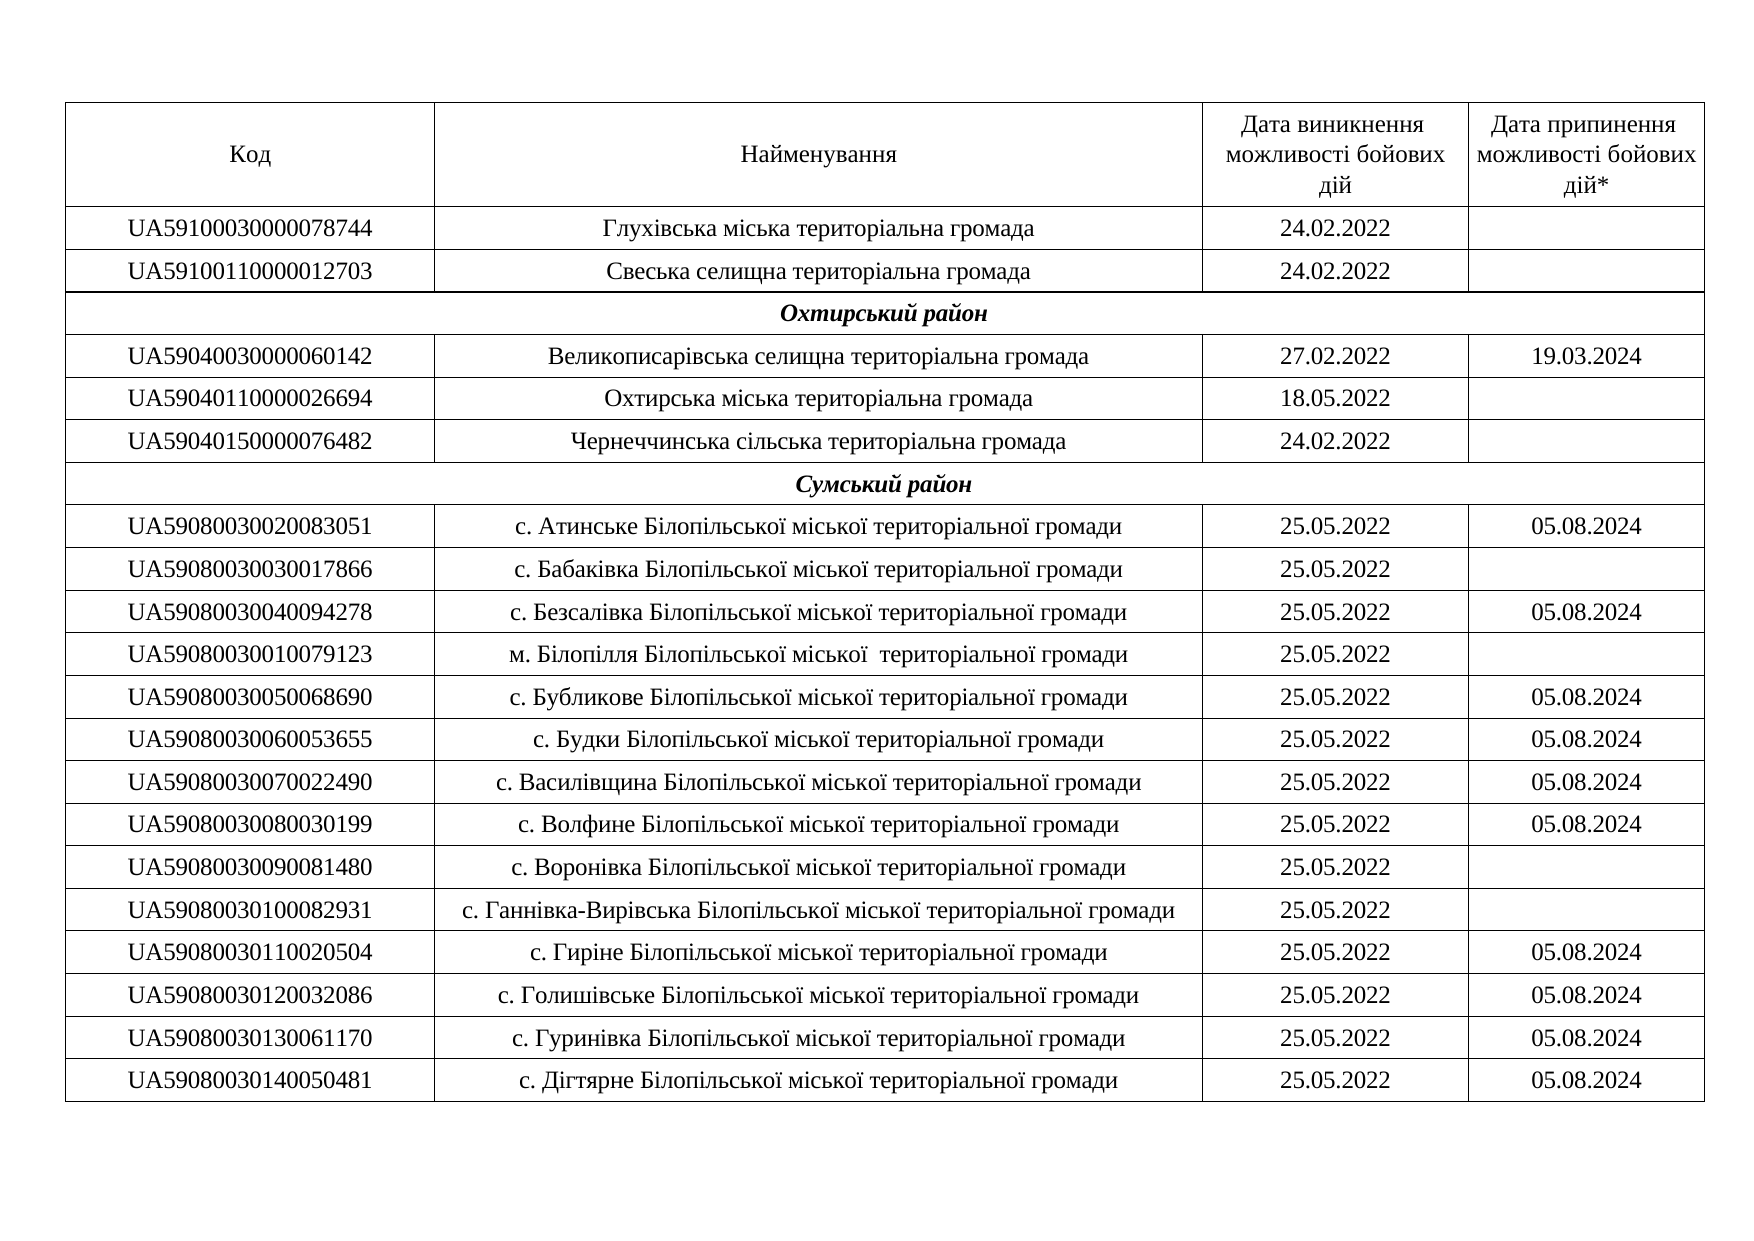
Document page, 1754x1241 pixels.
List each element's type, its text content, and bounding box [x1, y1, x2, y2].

table_cell с. Гуринівка Білопільської міської територіальної громади [435, 1017, 1202, 1058]
table_cell 05.08.2024 [1469, 761, 1704, 803]
table_cell UA59080030080030199 [66, 804, 434, 845]
table_cell UA59040110000026694 [66, 378, 434, 419]
table_header Код [66, 103, 434, 206]
table_cell с. Волфине Білопільської міської територіальної громади [435, 804, 1202, 845]
table_cell 25.05.2022 [1203, 1059, 1468, 1101]
table_header Дата виникнення можливості бойових дій [1203, 103, 1468, 206]
table_cell 25.05.2022 [1203, 931, 1468, 973]
table_cell с. Голишівське Білопільської міської територіальної громади [435, 974, 1202, 1016]
table_cell [1469, 548, 1704, 589]
table_cell UA59080030010079123 [66, 633, 434, 675]
table_cell 25.05.2022 [1203, 719, 1468, 760]
table_cell 25.05.2022 [1203, 761, 1468, 803]
table_cell 25.05.2022 [1203, 804, 1468, 845]
table_cell 05.08.2024 [1469, 505, 1704, 547]
table_cell [1469, 207, 1704, 249]
table_cell 27.02.2022 [1203, 335, 1468, 377]
table_cell 05.08.2024 [1469, 804, 1704, 845]
table_cell UA59040150000076482 [66, 420, 434, 462]
table_cell UA59040030000060142 [66, 335, 434, 377]
table_cell Великописарівська селищна територіальна громада [435, 335, 1202, 377]
table_cell UA59080030090081480 [66, 846, 434, 888]
table_cell 05.08.2024 [1469, 1059, 1704, 1101]
table_cell Охтирський район [66, 293, 1704, 334]
table_cell с. Гиріне Білопільської міської територіальної громади [435, 931, 1202, 973]
table_header Найменування [435, 103, 1202, 206]
table_cell UA59100110000012703 [66, 250, 434, 291]
table_cell UA59080030120032086 [66, 974, 434, 1016]
table_header Дата припинення можливості бойових дій* [1469, 103, 1704, 206]
table_cell UA59080030050068690 [66, 676, 434, 717]
table_cell Сумський район [66, 463, 1704, 504]
table_cell 24.02.2022 [1203, 250, 1468, 291]
table_cell 25.05.2022 [1203, 846, 1468, 888]
table_cell с. Ганнівка-Вирівська Білопільської міської територіальної громади [435, 889, 1202, 930]
table_cell 25.05.2022 [1203, 889, 1468, 930]
table_cell с. Будки Білопільської міської територіальної громади [435, 719, 1202, 760]
table_cell [1469, 378, 1704, 419]
table_cell [1469, 420, 1704, 462]
table_cell с. Василівщина Білопільської міської територіальної громади [435, 761, 1202, 803]
table_cell Глухівська міська територіальна громада [435, 207, 1202, 249]
table_cell 25.05.2022 [1203, 548, 1468, 589]
table_cell 19.03.2024 [1469, 335, 1704, 377]
table_cell 05.08.2024 [1469, 931, 1704, 973]
table_cell 05.08.2024 [1469, 974, 1704, 1016]
table_cell UA59080030130061170 [66, 1017, 434, 1058]
table_cell UA59080030140050481 [66, 1059, 434, 1101]
table_cell с. Бубликове Білопільської міської територіальної громади [435, 676, 1202, 717]
table_cell Свеська селищна територіальна громада [435, 250, 1202, 291]
table_cell с. Атинське Білопільської міської територіальної громади [435, 505, 1202, 547]
table_cell 25.05.2022 [1203, 591, 1468, 632]
table_cell Охтирська міська територіальна громада [435, 378, 1202, 419]
table_cell UA59080030100082931 [66, 889, 434, 930]
table_cell с. Воронівка Білопільської міської територіальної громади [435, 846, 1202, 888]
table_cell UA59080030070022490 [66, 761, 434, 803]
table_cell [1469, 633, 1704, 675]
table_cell UA59100030000078744 [66, 207, 434, 249]
table_cell 25.05.2022 [1203, 505, 1468, 547]
table_cell 05.08.2024 [1469, 676, 1704, 717]
table_cell 05.08.2024 [1469, 719, 1704, 760]
table_cell 24.02.2022 [1203, 207, 1468, 249]
table_cell [1469, 250, 1704, 291]
table_cell с. Дігтярне Білопільської міської територіальної громади [435, 1059, 1202, 1101]
table_cell 25.05.2022 [1203, 633, 1468, 675]
table_cell 05.08.2024 [1469, 1017, 1704, 1058]
table_cell 25.05.2022 [1203, 1017, 1468, 1058]
table_cell 25.05.2022 [1203, 974, 1468, 1016]
table_cell UA59080030040094278 [66, 591, 434, 632]
table_cell Чернеччинська сільська територіальна громада [435, 420, 1202, 462]
table_cell с. Безсалівка Білопільської міської територіальної громади [435, 591, 1202, 632]
table_cell UA59080030030017866 [66, 548, 434, 589]
table_cell [1469, 889, 1704, 930]
table_cell [1469, 846, 1704, 888]
table_cell 05.08.2024 [1469, 591, 1704, 632]
table_cell м. Білопілля Білопільської міської територіальної громади [435, 633, 1202, 675]
table_cell 25.05.2022 [1203, 676, 1468, 717]
table_cell с. Бабаківка Білопільської міської територіальної громади [435, 548, 1202, 589]
table_cell UA59080030020083051 [66, 505, 434, 547]
table_cell 18.05.2022 [1203, 378, 1468, 419]
table_cell UA59080030110020504 [66, 931, 434, 973]
table_cell 24.02.2022 [1203, 420, 1468, 462]
table_cell UA59080030060053655 [66, 719, 434, 760]
